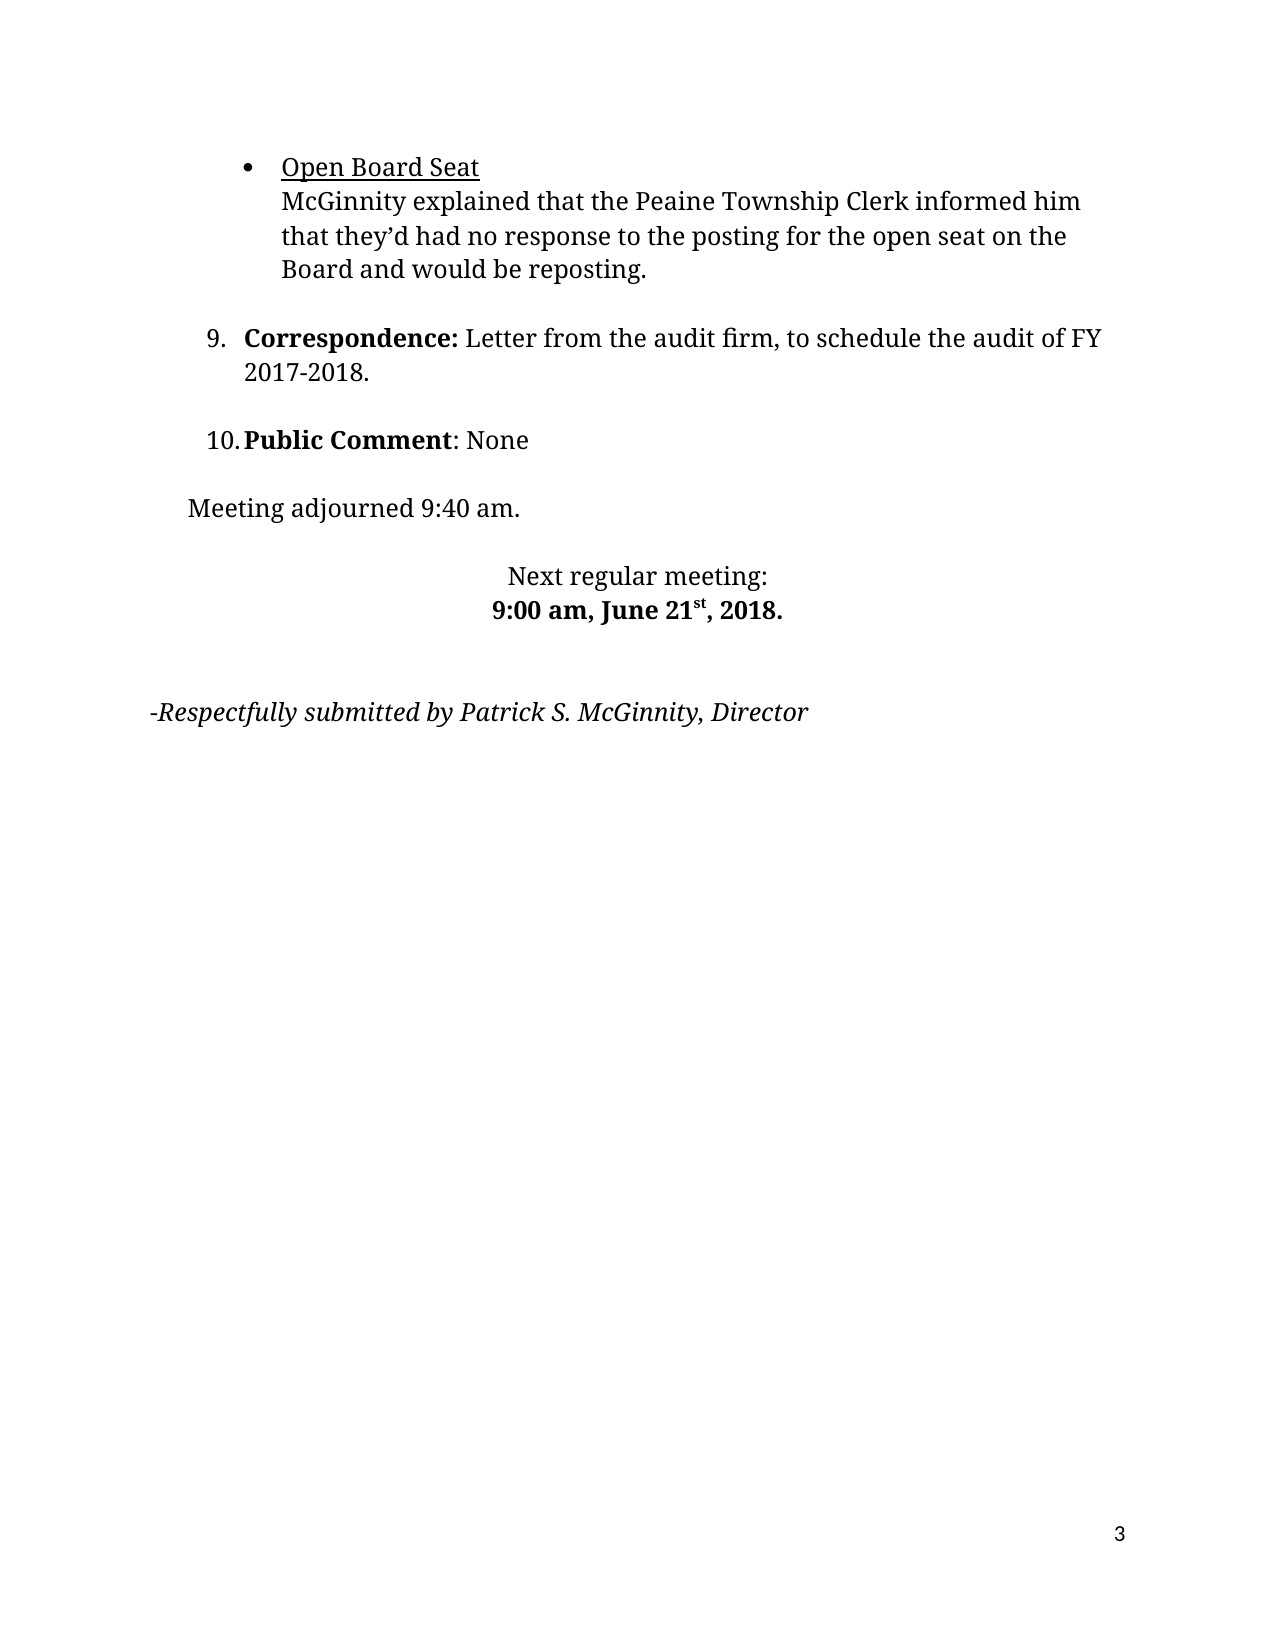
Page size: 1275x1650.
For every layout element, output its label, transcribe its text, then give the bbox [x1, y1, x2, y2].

text Meeting adjourned 9:40 am. [187, 491, 1125, 525]
text -Respectfully submitted by Patrick S. McGinnity, Director [150, 695, 1125, 729]
list Correspondence: Letter from the audit firm, to schedule the audit of FY 2017-2018. [206, 320, 1125, 388]
list Public Comment: None [206, 422, 1125, 457]
list McGinnity explained that the Peaine Township Clerk informed him that they’d had no response to the posting for the open seat on the Board and would be reposting. [281, 184, 1125, 286]
text Next regular meeting: [150, 559, 1125, 593]
text 9:00 am, June 21st, 2018. [150, 593, 1125, 627]
list Open Board Seat [244, 150, 1125, 184]
